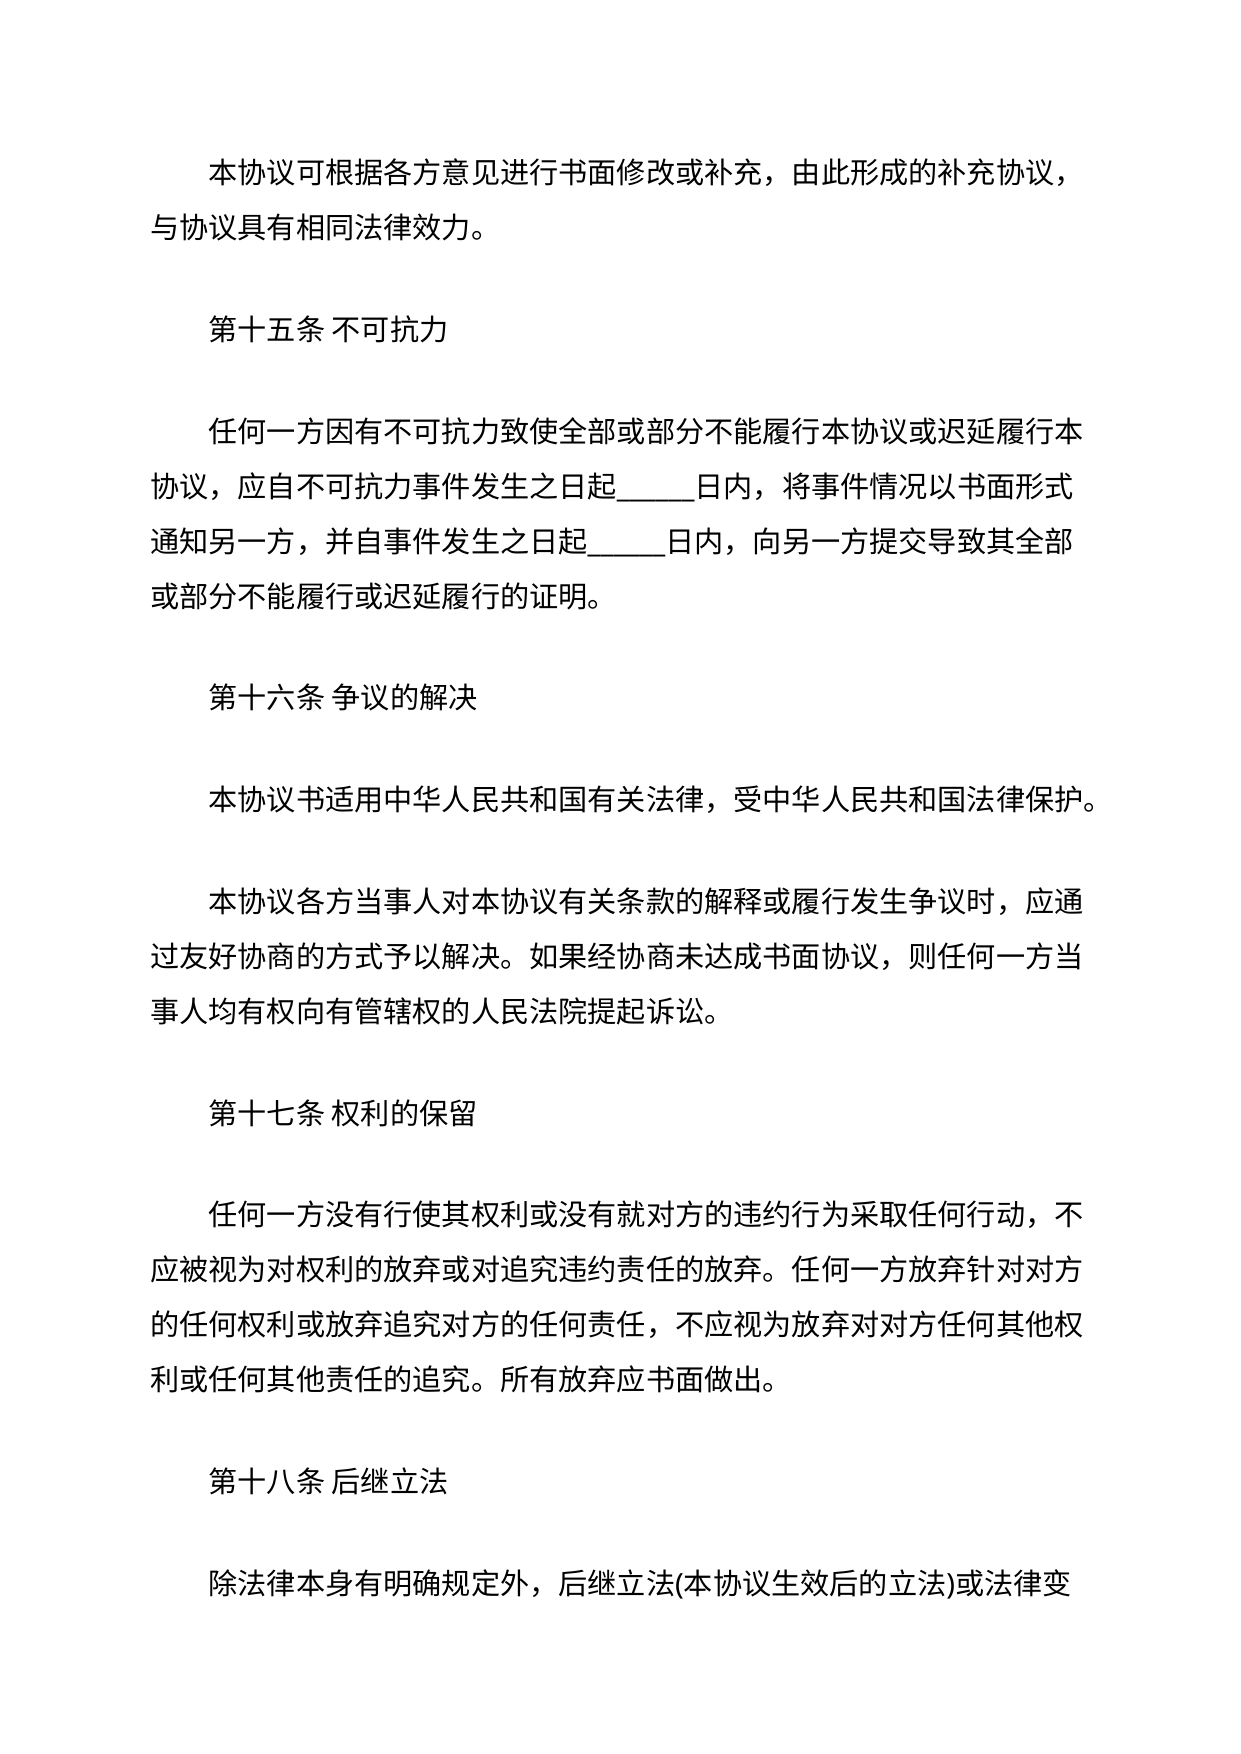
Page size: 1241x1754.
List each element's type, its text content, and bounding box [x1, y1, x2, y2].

text 第十七条 权利的保留 [150, 1090, 1090, 1132]
text 本协议可根据各方意见进行书面修改或补充，由此形成的补充协议，与协议具有相同法律效力。 [150, 150, 1090, 247]
text 第十五条 不可抗力 [150, 307, 1090, 349]
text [150, 1560, 1090, 1603]
text 任何一方没有行使其权利或没有就对方的违约行为采取任何行动，不应被视为对权利的放弃或对追究违约责任的放弃。任何一方放弃针对对方的任何权利或放弃追究对方的任何责任，不应视为放弃对对方任何其他权利或任何其他责任的追究。所有放弃应书面做出。 [150, 1192, 1090, 1399]
text 第十八条 后继立法 [150, 1458, 1090, 1501]
text 本协议书适用中华人民共和国有关法律，受中华人民共和国法律保护。 [150, 777, 1090, 819]
text 任何一方因有不可抗力致使全部或部分不能履行本协议或迟延履行本协议，应自不可抗力事件发生之日起______日内，将事件情况以书面形式通知另一方，并自事件发生之日起______日内，向另一方提交导致其全部或部分不能履行或迟延履行的证明。 [150, 408, 1090, 616]
text 第十六条 争议的解决 [150, 675, 1090, 717]
text 本协议各方当事人对本协议有关条款的解释或履行发生争议时，应通过友好协商的方式予以解决。如果经协商未达成书面协议，则任何一方当事人均有权向有管辖权的人民法院提起诉讼。 [150, 879, 1090, 1031]
